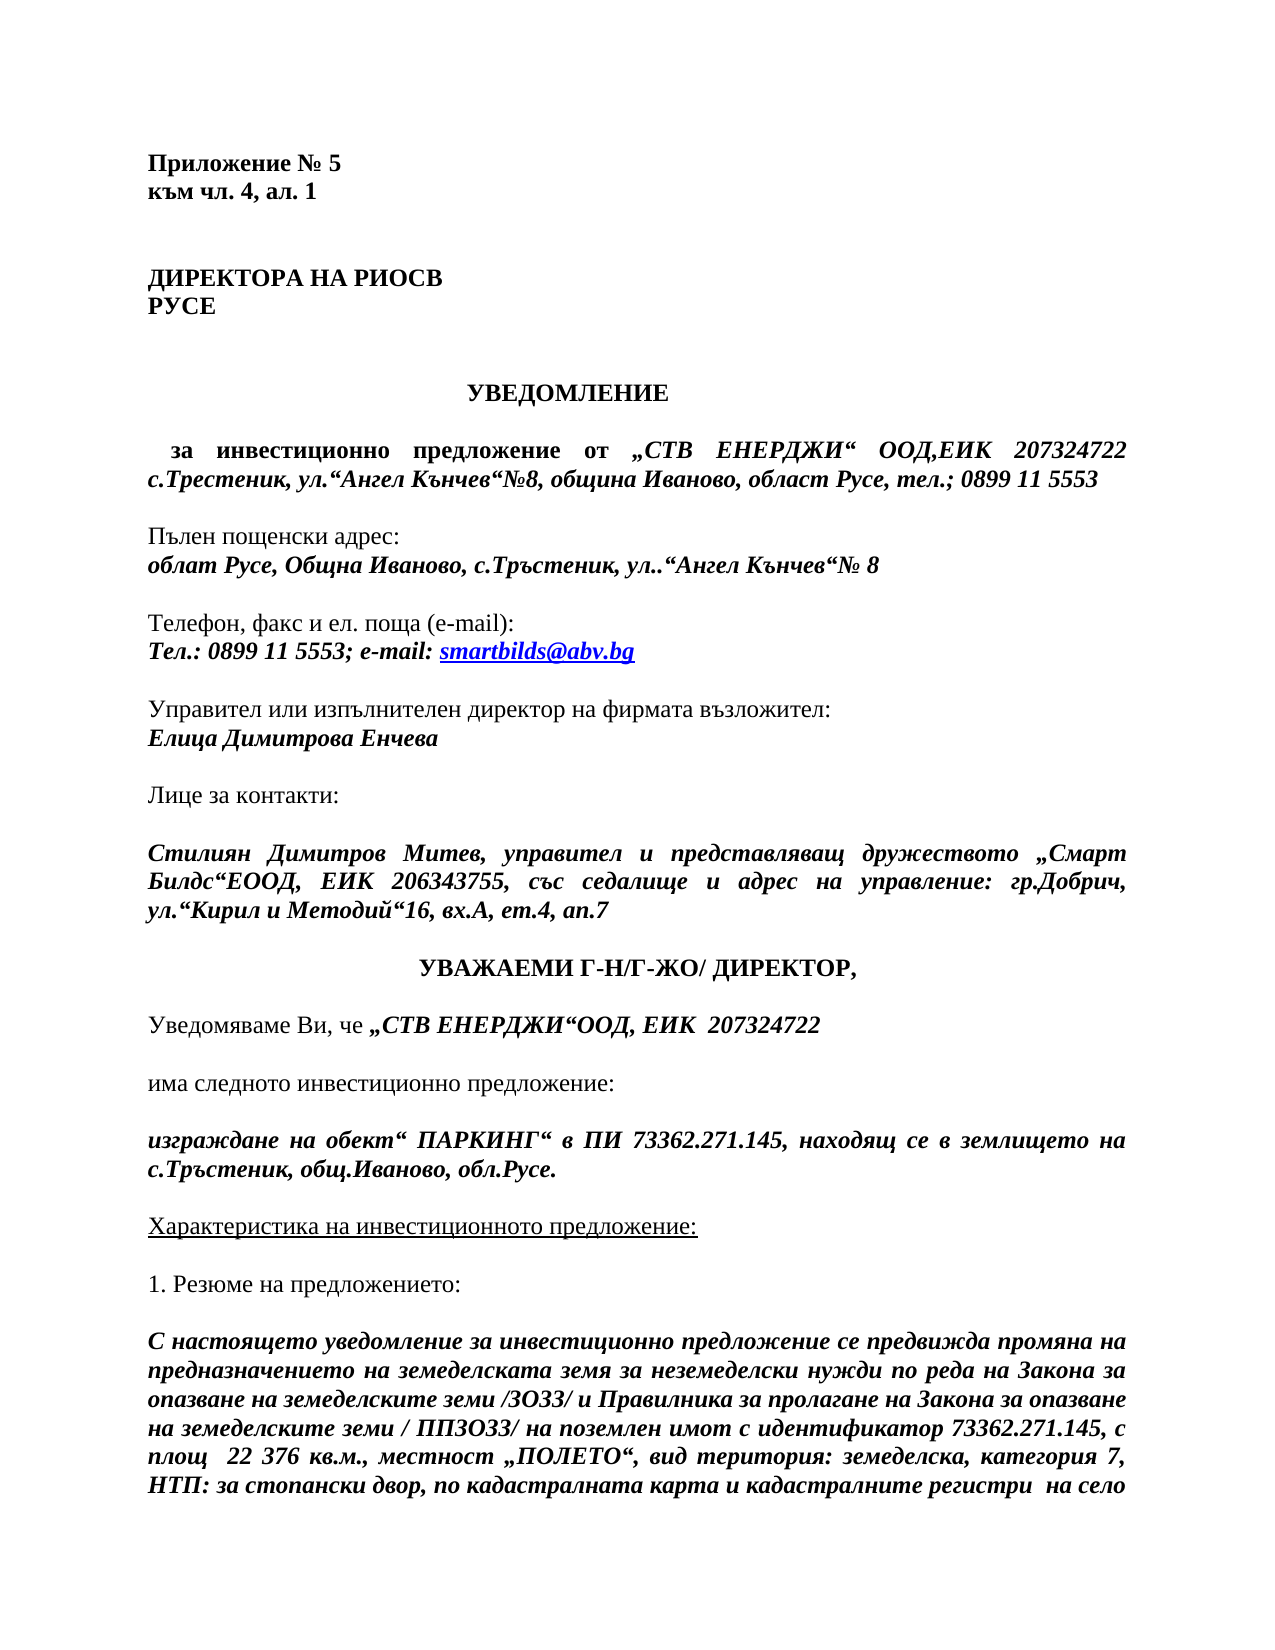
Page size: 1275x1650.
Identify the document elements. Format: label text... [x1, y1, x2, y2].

text УВАЖАЕМИ Г-Н/Г-ЖО/ ДИРЕКТОР, [148, 953, 1127, 981]
text облат Русе, Общна Иваново, с.Тръстеник, ул..“Ангел Кънчев“№ 8 [148, 550, 1127, 579]
text УВЕДОМЛЕНИЕ [373, 378, 1127, 406]
text Приложение № 5 [148, 148, 1127, 176]
text Елица Димитрова Енчева [148, 723, 1127, 751]
text Лице за контакти: [148, 780, 1127, 809]
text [148, 1326, 1127, 1499]
text РУСЕ [148, 291, 1127, 320]
text към чл. 4, ал. 1 [148, 176, 1127, 205]
text ДИРЕКТОРА НА РИОСВ [148, 263, 1127, 291]
text Уведомяваме Ви, че „СТВ ЕНЕРДЖИ“ООД, ЕИК 207324722 [148, 1010, 1127, 1039]
text за инвестиционно предложение от „СТВ ЕНЕРДЖИ“ ООД,ЕИК 207324722 с.Трестеник, ул.“Ангел Кънчев“№8, община Иваново, област Русе, тел.; 0899 11 5553 [148, 435, 1127, 493]
text изграждане на обект“ ПАРКИНГ“ в ПИ 73362.271.145, находящ се в землището на с.Тръстеник, общ.Иваново, обл.Русе. [148, 1125, 1127, 1183]
text Стилиян Димитров Митев, управител и представляващ дружеството „Смарт Билдс“ЕООД, ЕИК 206343755, със седалище и адрес на управление: гр.Добрич, ул.“Кирил и Методий“16, вх.А, ет.4, ап.7 [148, 838, 1127, 924]
text Телефон, факс и ел. поща (е-mail): [148, 608, 1127, 636]
text има следното инвестиционно предложение: [148, 1068, 1127, 1096]
text Пълен пощенски адрес: [148, 521, 1127, 550]
text Характеристика на инвестиционното предложение: [148, 1211, 1127, 1240]
text Управител или изпълнителен директор на фирмата възложител: [148, 694, 1127, 723]
text Тел.: 0899 11 5553; e-mail: smartbilds@abv.bg [148, 636, 1127, 665]
text 1. Резюме на предложението: [148, 1269, 1127, 1298]
